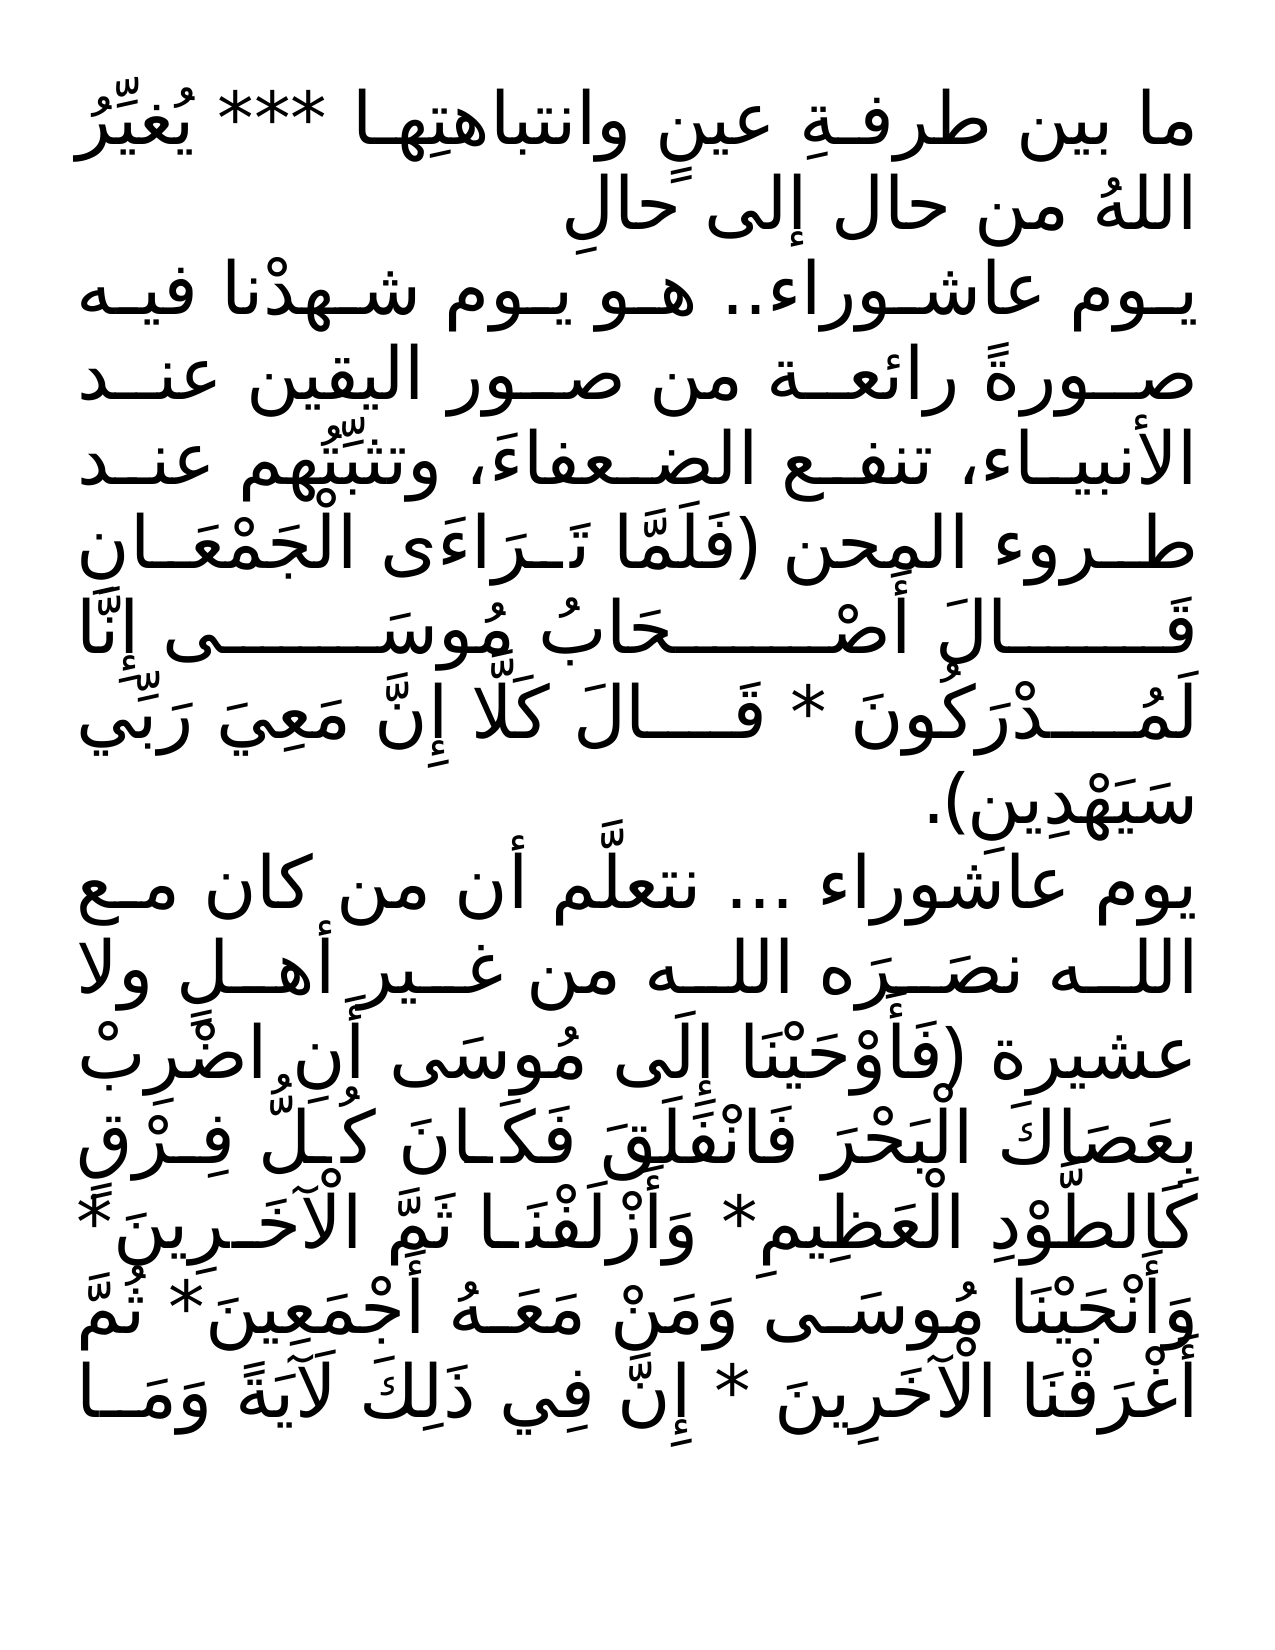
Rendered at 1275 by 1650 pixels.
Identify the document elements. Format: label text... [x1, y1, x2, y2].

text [77, 841, 1198, 1435]
text يوم عاشوراء..‏‏ هو يوم شهدْنا فيه صورةً رائعة من صور اليقين عند اﻷنبياء، تنفع الضعفاءَ، وتثبِّتُهم عند طروء المحن ﴿فَلَمَّا تَرَاءَى الْجَمْعَانِ قَالَ أَصْحَابُ مُوسَى إِنَّا لَمُدْرَكُونَ * قَالَ كَلَّا إِنَّ مَعِيَ رَبِّي سَيَهْدِينِ﴾. [77, 247, 1198, 841]
text ما بين طرفةِ عينٍ وانتباهتِها *** يُغيِّرُ اللهُ من حال إلى حالِ [77, 77, 1198, 247]
